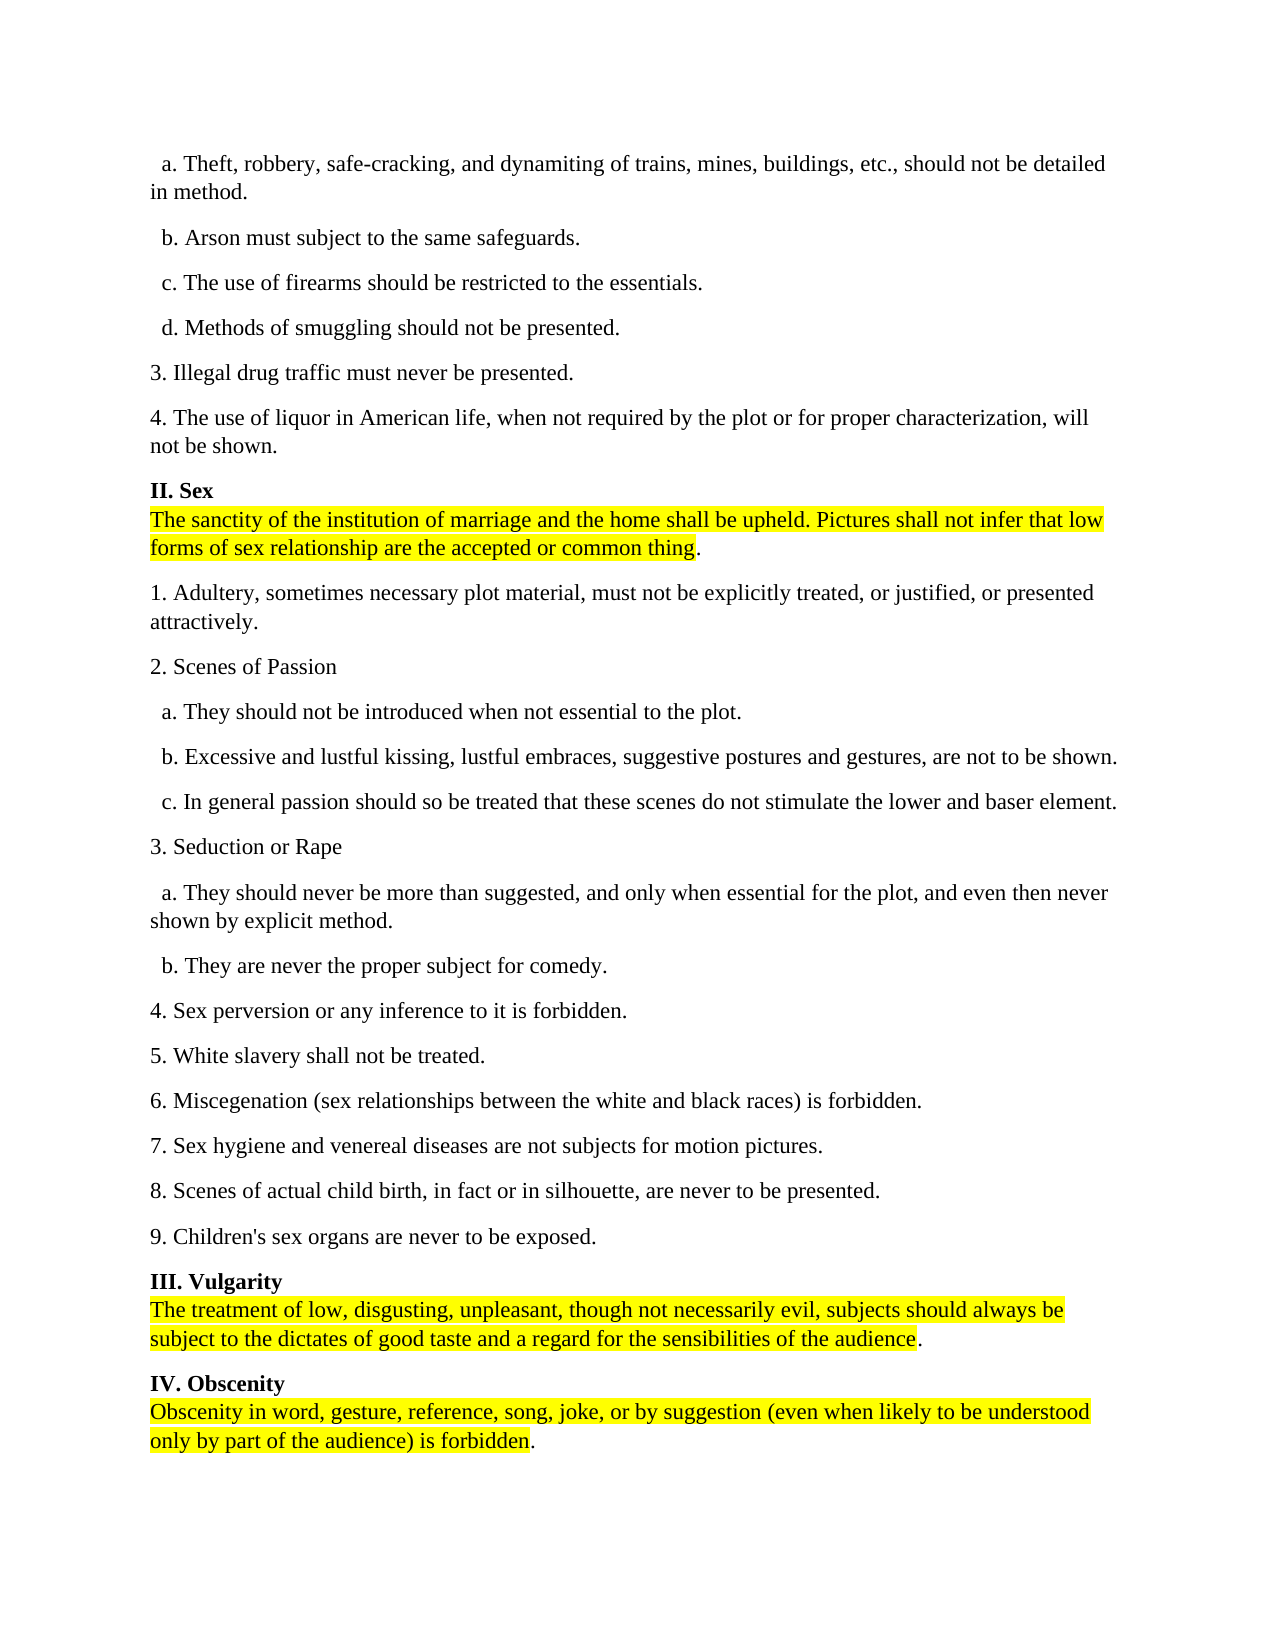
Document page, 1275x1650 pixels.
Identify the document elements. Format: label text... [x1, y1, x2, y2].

text b. They are never the proper subject for comedy. [150, 952, 1125, 978]
text b. Arson must subject to the same safeguards. [150, 223, 1125, 250]
text IV. Obscenity Obscenity in word, gesture, reference, song, joke, or by suggestion (even when likely to be understood only by part of the audience) is forbidden. [150, 1370, 1125, 1453]
text 2. Scenes of Passion [150, 653, 1125, 679]
text 6. Miscegenation (sex relationships between the white and black races) is forbidden. [150, 1087, 1125, 1114]
text II. Sex The sanctity of the institution of marriage and the home shall be upheld. Pictures shall not infer that low forms of sex relationship are the accepted or common thing. [150, 477, 1125, 561]
text c. The use of firearms should be restricted to the essentials. [150, 269, 1125, 295]
text 4. Sex perversion or any inference to it is forbidden. [150, 997, 1125, 1023]
text a. They should never be more than suggested, and only when essential for the plot, and even then never shown by explicit method. [150, 878, 1125, 933]
text a. They should not be introduced when not essential to the plot. [150, 698, 1125, 724]
text 4. The use of liquor in American life, when not required by the plot or for proper characterization, will not be shown. [150, 404, 1125, 459]
text 3. Illegal drug traffic must never be presented. [150, 359, 1125, 385]
text 9. Children's sex organs are never to be exposed. [150, 1223, 1125, 1249]
text 5. White slavery shall not be treated. [150, 1042, 1125, 1069]
text a. Theft, robbery, safe-cracking, and dynamiting of trains, mines, buildings, etc., should not be detailed in method. [150, 150, 1125, 205]
text b. Excessive and lustful kissing, lustful embraces, suggestive postures and gestures, are not to be shown. [150, 743, 1125, 769]
text 1. Adultery, sometimes necessary plot material, must not be explicitly treated, or justified, or presented attractively. [150, 579, 1125, 634]
text 7. Sex hygiene and venereal diseases are not subjects for motion pictures. [150, 1132, 1125, 1159]
text III. Vulgarity The treatment of low, disgusting, unpleasant, though not necessarily evil, subjects should always be subject to the dictates of good taste and a regard for the sensibilities of the audience. [150, 1268, 1125, 1351]
text 8. Scenes of actual child birth, in fact or in silhouette, are never to be presented. [150, 1178, 1125, 1204]
text d. Methods of smuggling should not be presented. [150, 314, 1125, 340]
text 3. Seduction or Rape [150, 833, 1125, 860]
text c. In general passion should so be treated that these scenes do not stimulate the lower and baser element. [150, 788, 1125, 815]
